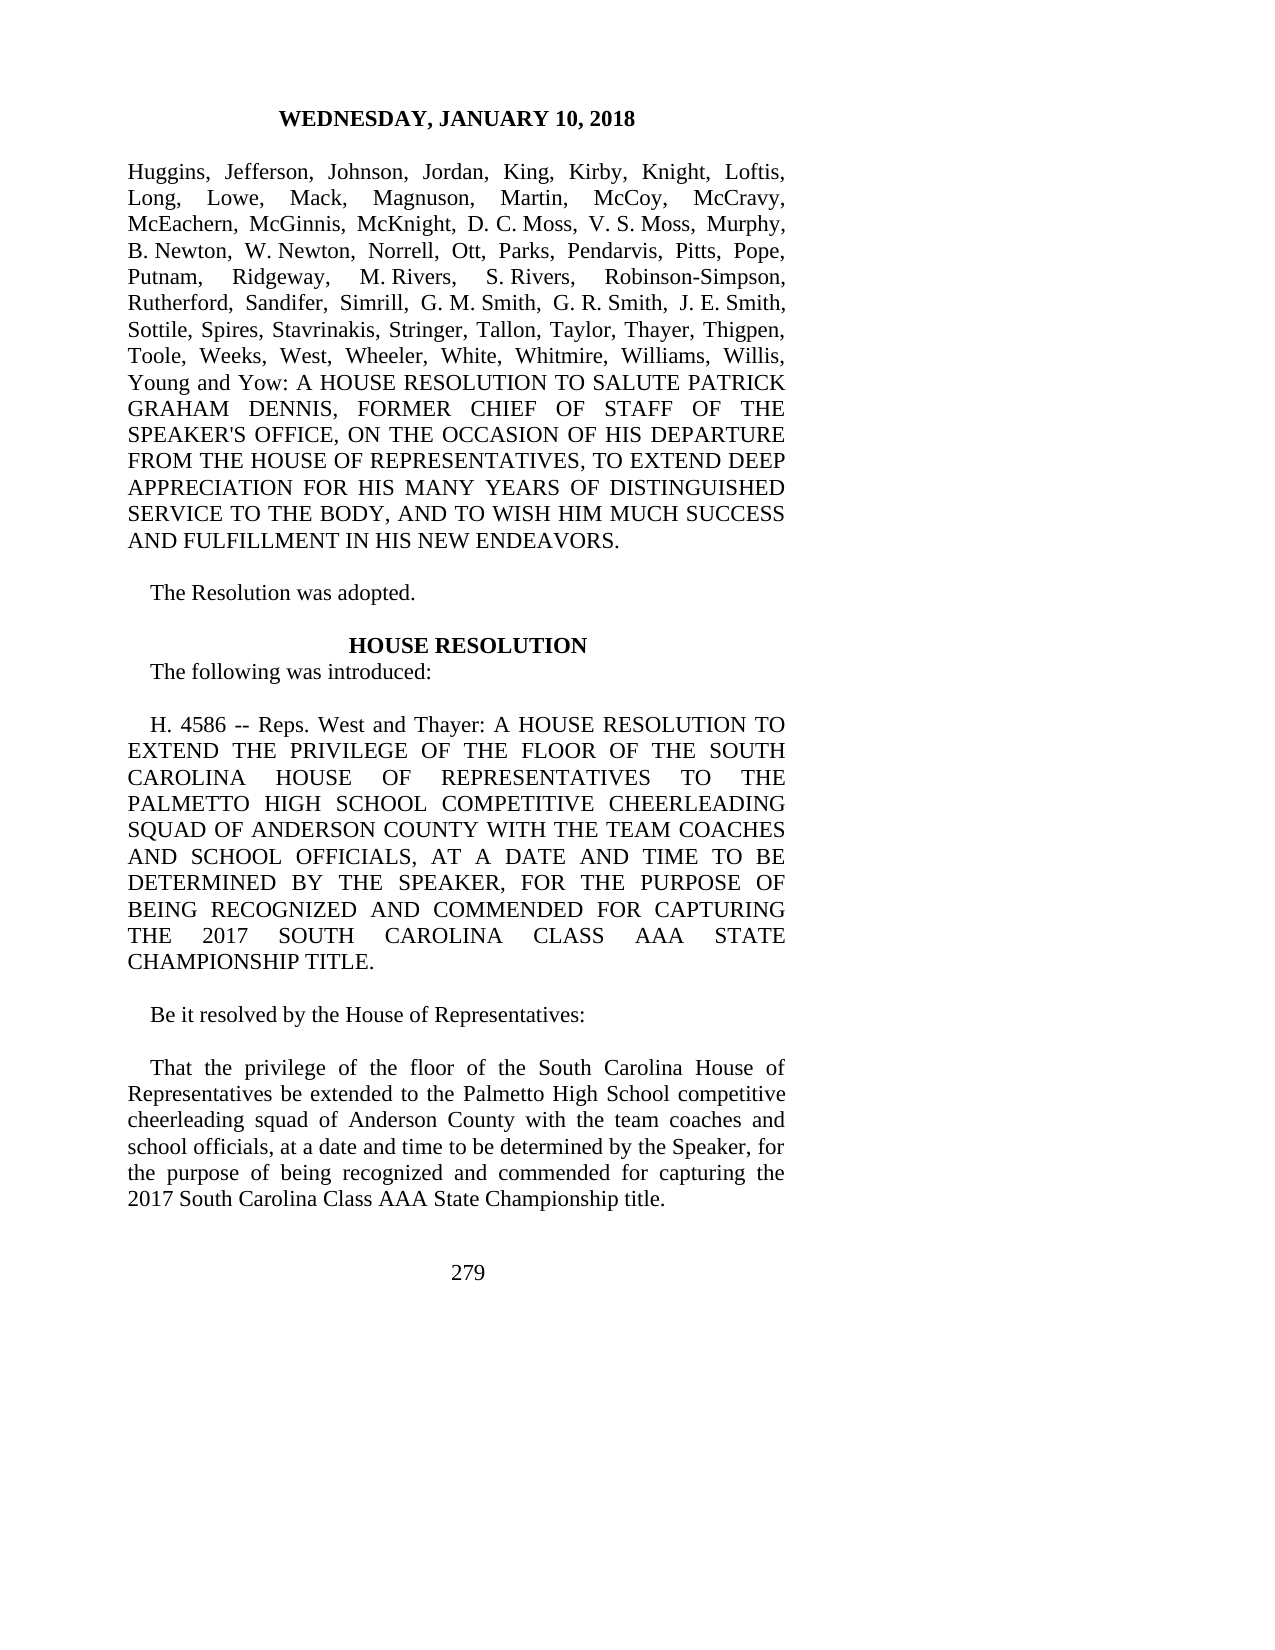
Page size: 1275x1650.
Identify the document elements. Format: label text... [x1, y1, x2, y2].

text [127, 158, 786, 553]
text H. 4586 -- Reps. West and Thayer: A HOUSE RESOLUTION TO EXTEND THE PRIVILEGE OF THE FLOOR OF THE SOUTH CAROLINA HOUSE OF REPRESENTATIVES TO THE PALMETTO HIGH SCHOOL COMPETITIVE CHEERLEADING SQUAD OF ANDERSON COUNTY WITH THE TEAM COACHES AND SCHOOL OFFICIALS, AT A DATE AND TIME TO BE DETERMINED BY THE SPEAKER, FOR THE PURPOSE OF BEING RECOGNIZED AND COMMENDED FOR CAPTURING THE 2017 SOUTH CAROLINA CLASS AAA STATE CHAMPIONSHIP TITLE. [127, 711, 786, 975]
text Be it resolved by the House of Representatives: [127, 1001, 786, 1027]
text That the privilege of the floor of the South Carolina House of Representatives be extended to the Palmetto High School competitive cheerleading squad of Anderson County with the team coaches and school officials, at a date and time to be determined by the Speaker, for the purpose of being recognized and commended for capturing the 2017 South Carolina Class AAA State Championship title. [127, 1054, 786, 1212]
text HOUSE RESOLUTION [127, 632, 786, 658]
text The following was introduced: [127, 658, 786, 685]
text The Resolution was adopted. [127, 579, 786, 606]
